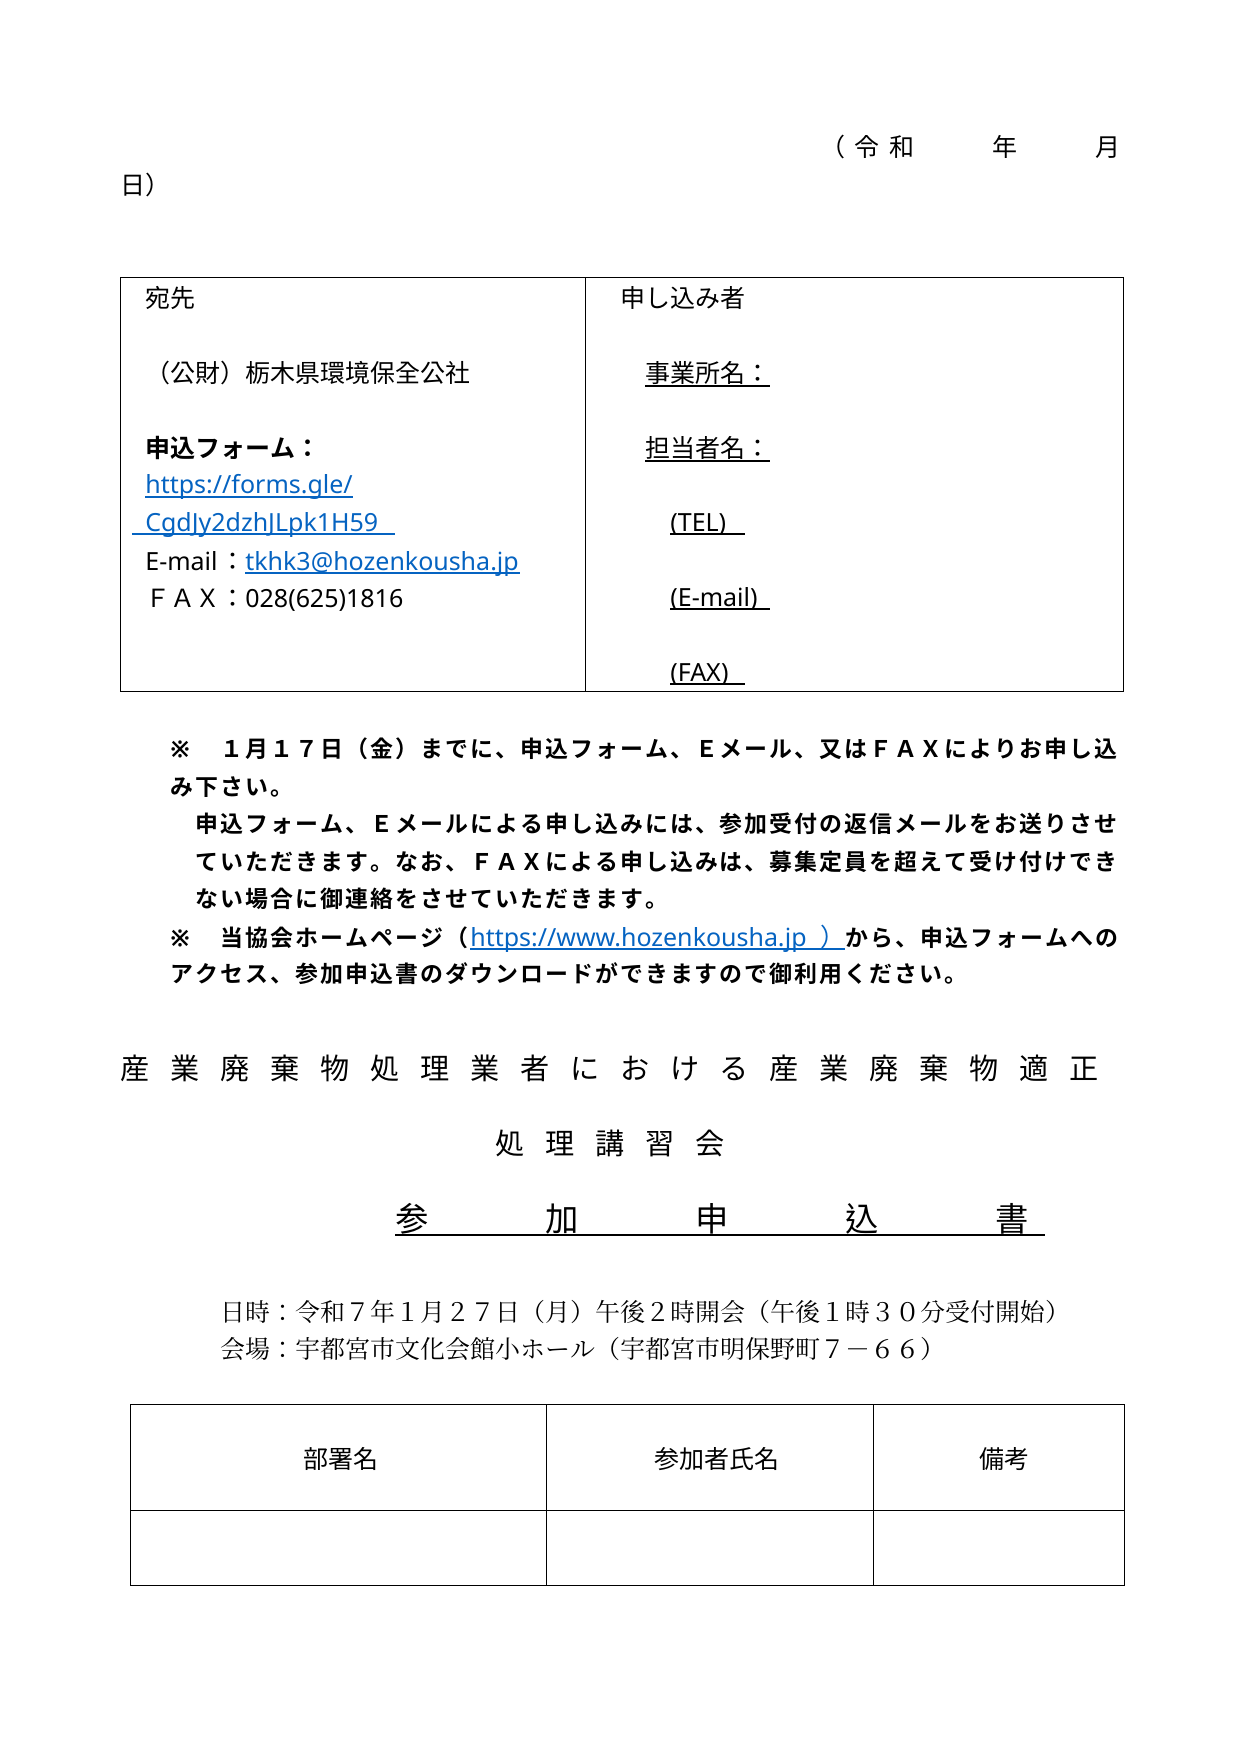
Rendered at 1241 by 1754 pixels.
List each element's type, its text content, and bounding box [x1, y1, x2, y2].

table_cell [131, 1511, 546, 1584]
text 産業廃棄物処理業者における産業廃棄物適正処理講習会 [120, 1029, 1120, 1179]
text 会場：宇都宮市文化会館小ホール（宇都宮市明保野町７－６６） [120, 1329, 1120, 1367]
table_cell [874, 1511, 1124, 1584]
text （令和 年 月 日） [120, 127, 1120, 202]
table_header 部署名 [131, 1405, 546, 1510]
text ※ １月１７日（金）までに、申込フォーム、Ｅメール、又はＦＡＸによりお申し込み下さい。 [145, 729, 1120, 804]
table_header 宛先 （公財）栃木県環境保全公社 申込フォーム： https://forms.gle/CgdJy2dzhJLpk1H59 E-mail：tkhk3@hozenkousha.jp ＦＡＸ：028(625)1816 [121, 278, 585, 691]
text 申込フォーム、Ｅメールによる申し込みには、参加受付の返信メールをお送りさせていただきます。なお、ＦＡＸによる申し込みは、募集定員を超えて受け付けできない場合に御連絡をさせていただきます。 [170, 804, 1120, 917]
text 参 加 申 込 書 [120, 1179, 1120, 1254]
table_header 参加者氏名 [547, 1405, 873, 1510]
table_header 申し込み者 事業所名： 担当者名： (TEL) (E-mail) (FAX) [586, 278, 1123, 691]
table_cell [547, 1511, 873, 1584]
table_header 備考 [874, 1405, 1124, 1510]
text 日時：令和７年１月２７日（月）午後２時開会（午後１時３０分受付開始） [120, 1292, 1120, 1329]
text ※ 当協会ホームページ（https://www.hozenkousha.jp）から、申込フォームへのアクセス、参加申込書のダウンロードができますので御利用ください。 [145, 917, 1120, 992]
